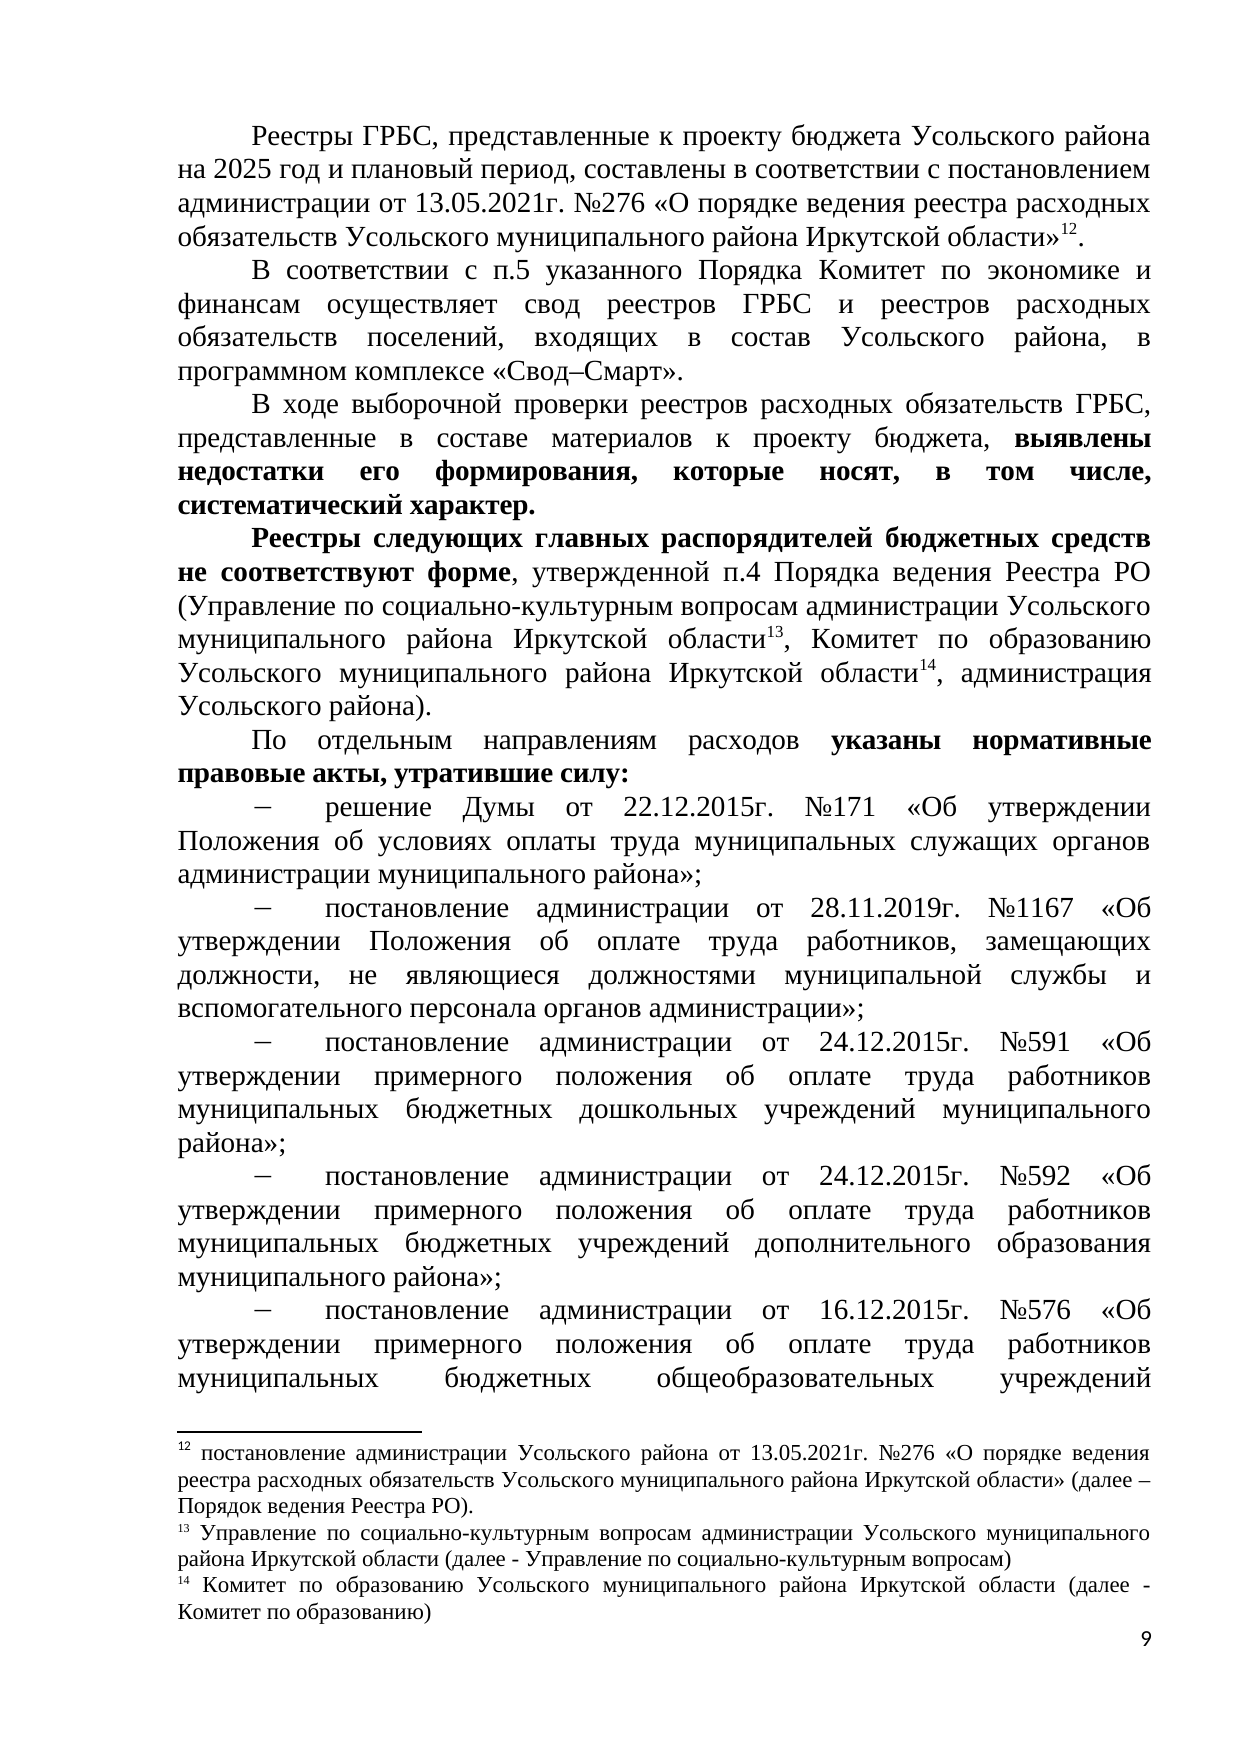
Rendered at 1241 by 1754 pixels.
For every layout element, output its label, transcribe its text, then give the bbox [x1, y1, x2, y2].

text В ходе выборочной проверки реестров расходных обязательств ГРБС, представленные в составе материалов к проекту бюджета, выявлены недостатки его формирования, которые носят, в том числе, систематический характер. [177, 386, 1152, 521]
text В соответствии с п.5 указанного Порядка Комитет по экономике и финансам осуществляет свод реестров ГРБС и реестров расходных обязательств поселений, входящих в состав Усольского района, в программном комплексе «Свод–Смарт». [177, 252, 1152, 386]
text По отдельным направлениям расходов указаны нормативные правовые акты, утратившие силу: [177, 722, 1152, 789]
list постановление администрации от 24.12.2015г. №592 «Об утверждении примерного положения об оплате труда работников муниципальных бюджетных учреждений дополнительного образования муниципального района»; [177, 1158, 1152, 1292]
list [177, 1292, 1152, 1393]
text Реестры ГРБС, представленные к проекту бюджета Усольского района на 2025 год и плановый период, составлены в соответствии с постановлением администрации от 13.05.2021г. №276 «О порядке ведения реестра расходных обязательств Усольского муниципального района Иркутской области». [177, 118, 1152, 252]
list решение Думы от 22.12.2015г. №171 «Об утверждении Положения об условиях оплаты труда муниципальных служащих органов администрации муниципального района»; [177, 789, 1152, 890]
list постановление администрации от 28.11.2019г. №1167 «Об утверждении Положения об оплате труда работников, замещающих должности, не являющиеся должностями муниципальной службы и вспомогательного персонала органов администрации»; [177, 890, 1152, 1024]
list постановление администрации от 24.12.2015г. №591 «Об утверждении примерного положения об оплате труда работников муниципальных бюджетных дошкольных учреждений муниципального района»; [177, 1024, 1152, 1158]
text Реестры следующих главных распорядителей бюджетных средств не соответствуют форме, утвержденной п.4 Порядка ведения Реестра РО (Управление по социально-культурным вопросам администрации Усольского муниципального района Иркутской области, Комитет по образованию Усольского муниципального района Иркутской области, администрация Усольского района). [177, 521, 1152, 722]
